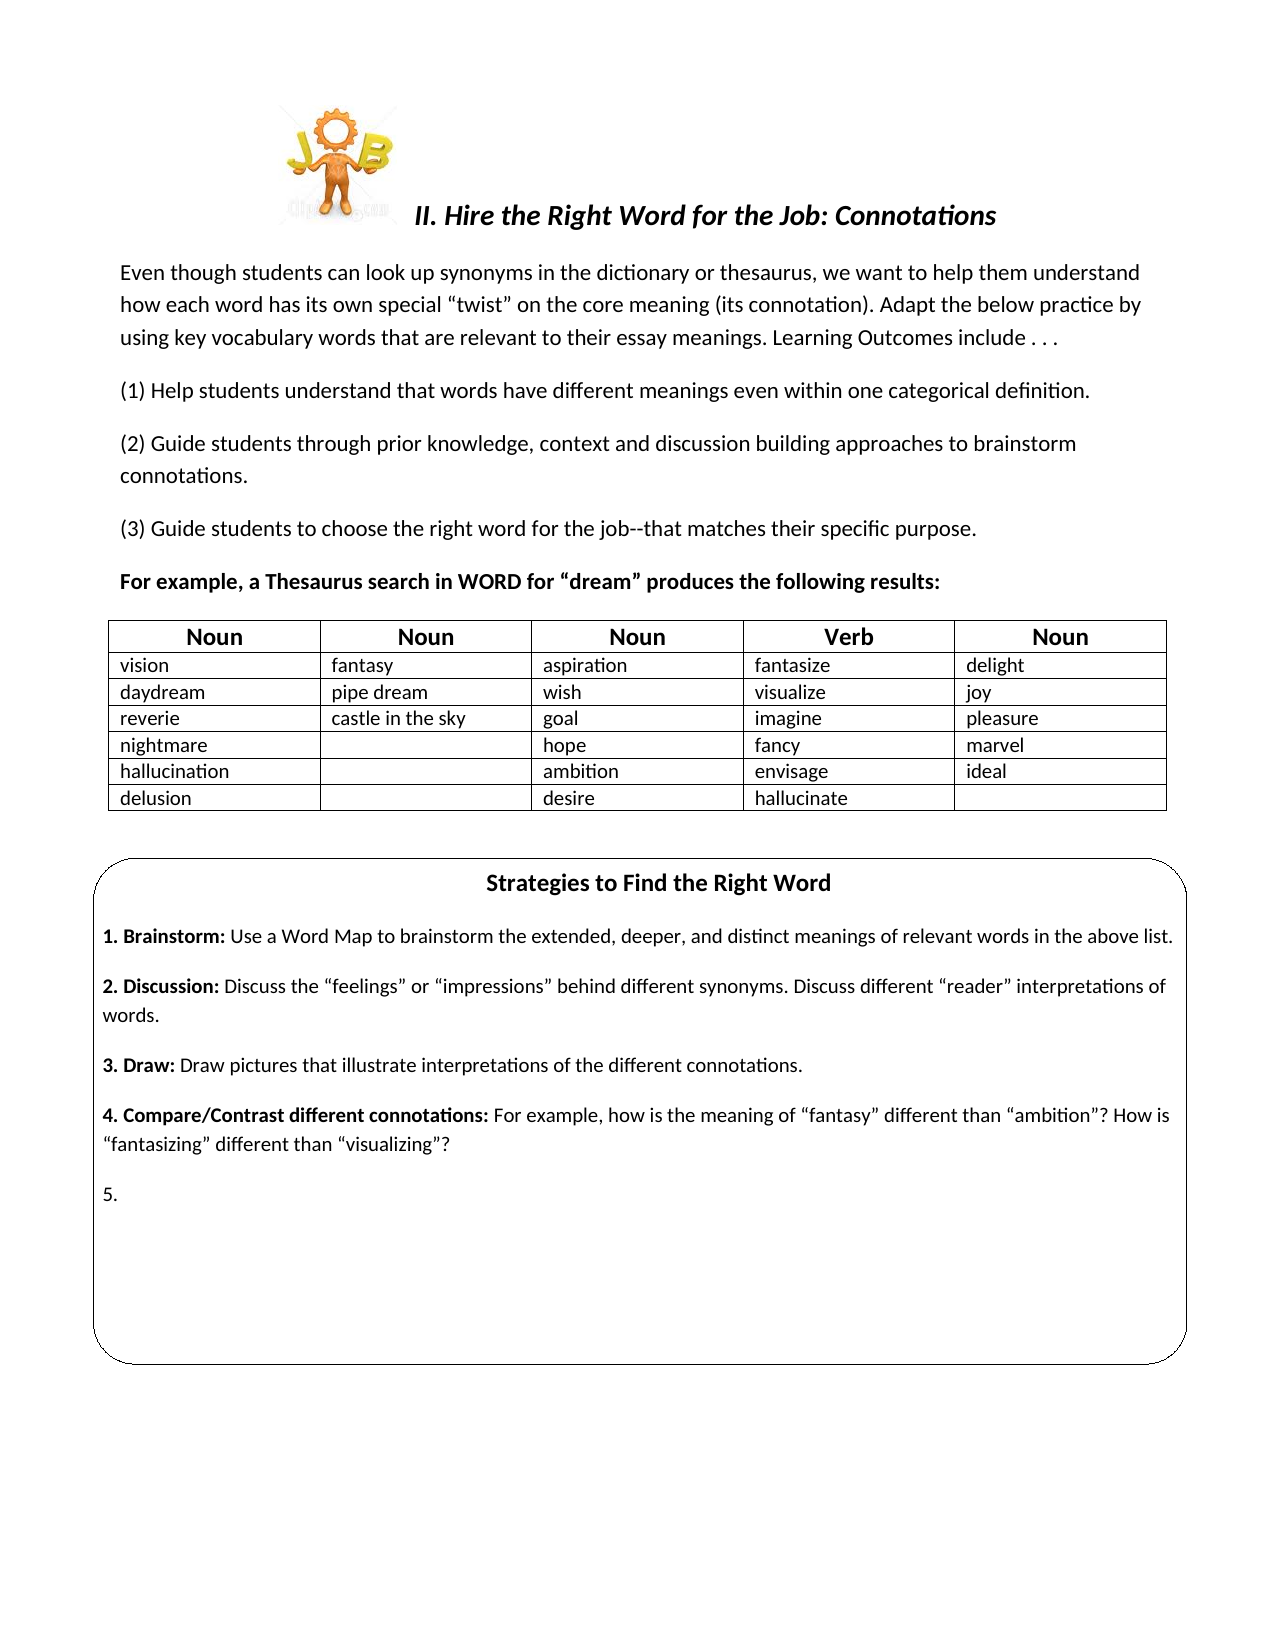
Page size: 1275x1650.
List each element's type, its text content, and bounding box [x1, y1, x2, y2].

table_cell daydream [109, 679, 320, 704]
text For example, a Thesaurus search in WORD for “dream” produces the following results: [120, 567, 1155, 595]
table_cell goal [532, 706, 743, 731]
table_cell delight [955, 653, 1166, 678]
table_cell delusion [109, 785, 320, 810]
table_header Noun [955, 621, 1166, 652]
table_cell pleasure [955, 706, 1166, 731]
table_cell [321, 759, 531, 784]
table_cell marvel [955, 732, 1166, 757]
table_cell reverie [109, 706, 320, 731]
table_header Noun [109, 621, 320, 652]
table_cell ideal [955, 759, 1166, 784]
table_cell hope [532, 732, 743, 757]
table_header Noun [532, 621, 743, 652]
text Even though students can look up synonyms in the dictionary or thesaurus, we want to help them understand how each word has its own special “twist” on the core meaning (its connotation). Adapt the below practice by using key vocabulary words that are relevant to their essay meanings. Learning Outcomes include . . . [120, 258, 1155, 351]
table_cell visualize [744, 679, 954, 704]
text (2) Guide students through prior knowledge, context and discussion building approaches to brainstorm connotations. [120, 429, 1155, 489]
table_cell imagine [744, 706, 954, 731]
table_cell desire [532, 785, 743, 810]
table_cell fancy [744, 732, 954, 757]
table_cell [321, 785, 531, 810]
text II. Hire the Right Word for the Job: Connotations [120, 105, 1155, 232]
text (3) Guide students to choose the right word for the job--that matches their specific purpose. [120, 514, 1155, 542]
table_cell castle in the sky [321, 706, 531, 731]
picture [278, 105, 398, 225]
table_cell hallucination [109, 759, 320, 784]
table_cell hallucinate [744, 785, 954, 810]
table_cell aspiration [532, 653, 743, 678]
table_cell vision [109, 653, 320, 678]
table_header Verb [744, 621, 954, 652]
table_cell fantasy [321, 653, 531, 678]
table_cell [955, 785, 1166, 810]
table_cell nightmare [109, 732, 320, 757]
table_cell envisage [744, 759, 954, 784]
table_cell joy [955, 679, 1166, 704]
table_cell pipe dream [321, 679, 531, 704]
table_cell [321, 732, 531, 757]
table_header Noun [321, 621, 531, 652]
table_cell fantasize [744, 653, 954, 678]
table_cell wish [532, 679, 743, 704]
text (1) Help students understand that words have different meanings even within one categorical definition. [120, 376, 1155, 404]
table_cell ambition [532, 759, 743, 784]
